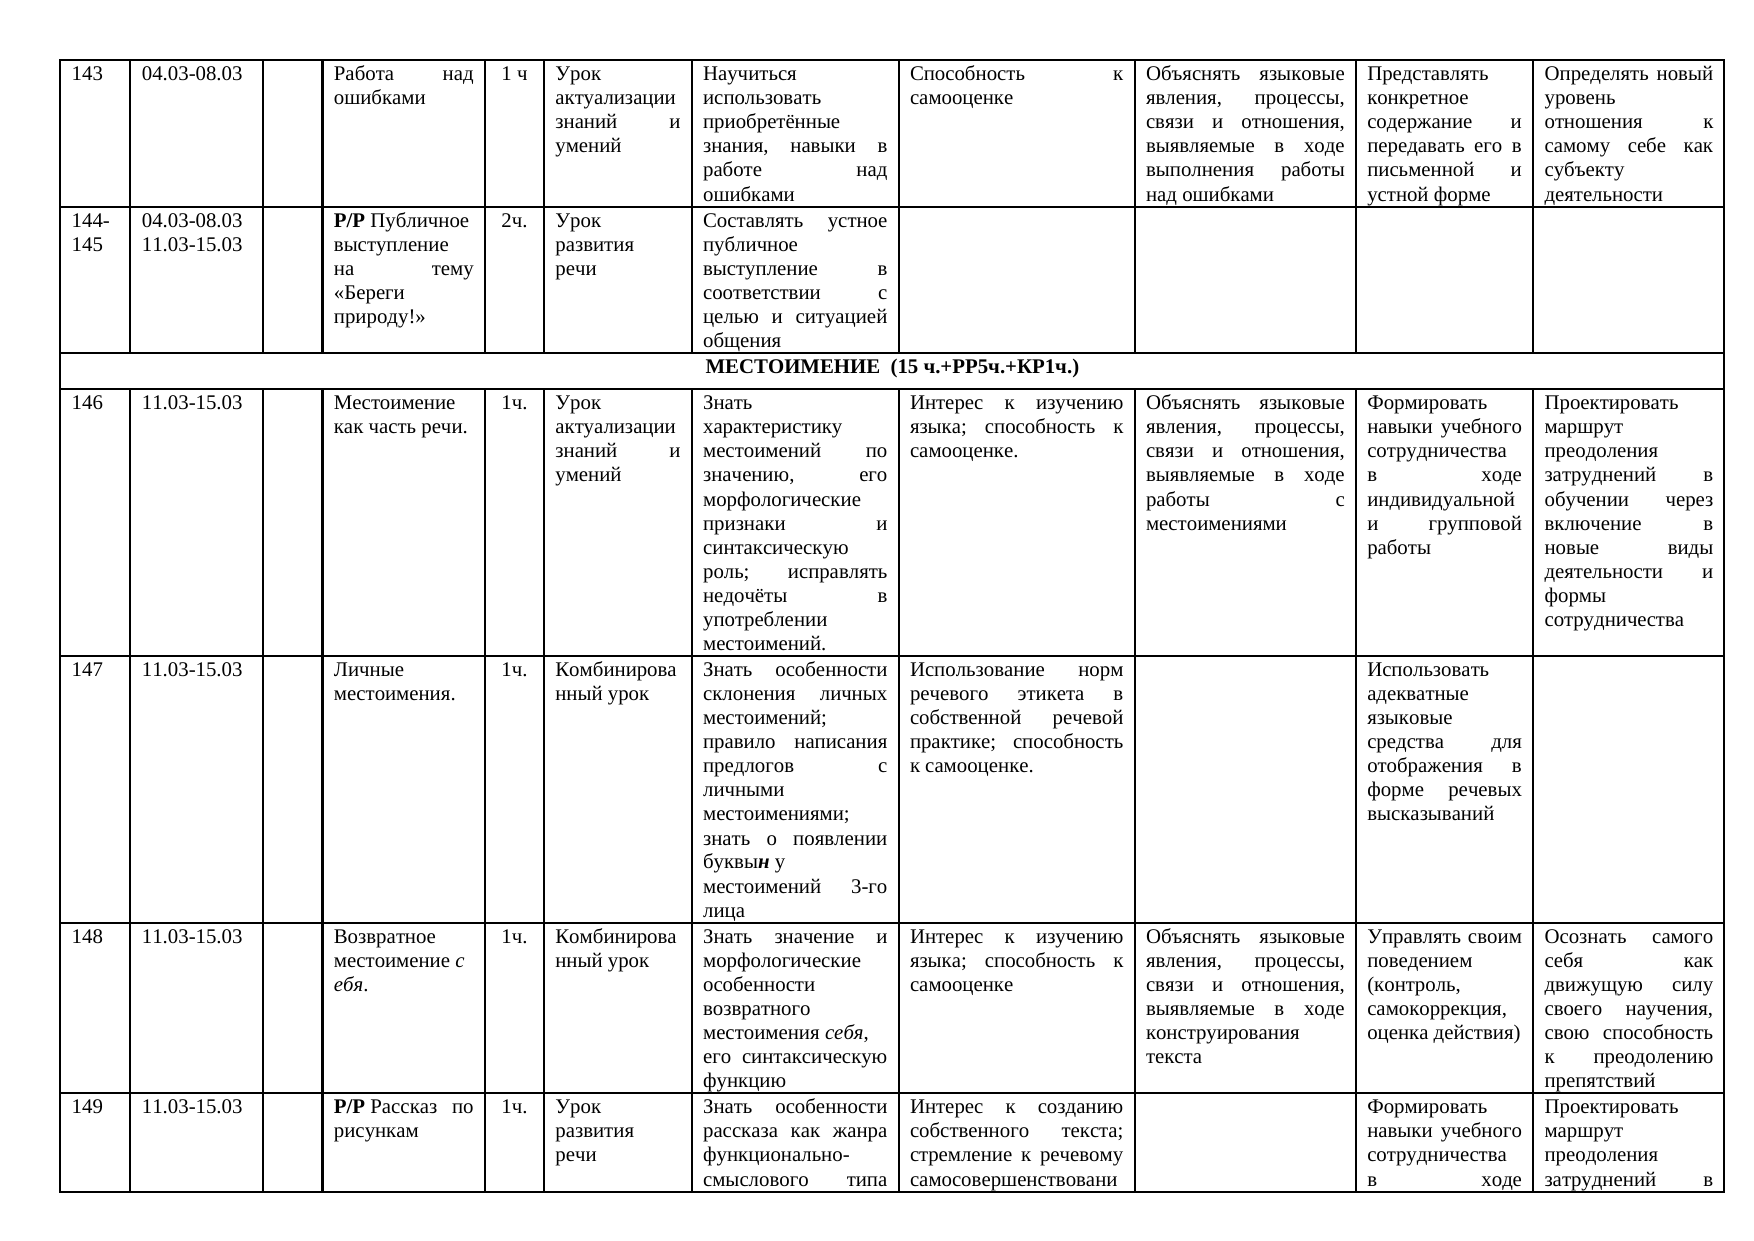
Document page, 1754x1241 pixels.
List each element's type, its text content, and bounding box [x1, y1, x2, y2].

table_cell [264, 1094, 321, 1191]
table_cell Знать особенности склонения личных местоимений; правило написания предлогов с личными местоимениями; знать о появлении буквын у местоимений 3-го лица [693, 657, 898, 922]
table_cell Р/Р Публичное выступление на тему «Береги природу!» [324, 208, 484, 352]
table_cell [264, 208, 321, 352]
table_cell 1ч. [486, 657, 543, 922]
table_cell [1357, 208, 1532, 352]
table_cell [264, 657, 321, 922]
table_cell [900, 208, 1134, 352]
table_cell 04.03-08.03 [131, 61, 262, 206]
table_cell Работа над ошибками [324, 61, 484, 206]
table_cell 147 [61, 657, 129, 922]
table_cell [1534, 1094, 1723, 1191]
table_cell [264, 390, 321, 655]
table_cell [324, 1094, 484, 1191]
table_cell Местоимение как часть речи. [324, 390, 484, 655]
table_cell 1 ч [486, 61, 543, 206]
table_cell [1136, 208, 1355, 352]
table_cell 1ч. [486, 1094, 543, 1191]
table_cell Формировать навыки учебного сотрудничества в ходе индивидуальной и групповой работы [1357, 390, 1532, 655]
table_cell 144-145 [61, 208, 129, 352]
table_cell Объяснять языковые явления, процессы, связи и отношения, выявляемые в ходе конструирования текста [1136, 924, 1355, 1092]
table_cell Использовать адекватные языковые средства для отображения в форме речевых высказываний [1357, 657, 1532, 922]
table_cell Знать характеристику местоимений по значению, его морфологические признаки и синтаксическую роль; исправлять недочёты в употреблении местоимений. [693, 390, 898, 655]
table_cell Личные местоимения. [324, 657, 484, 922]
table_cell Осознать самого себя как движущую силу своего научения, свою способность к преодолению препятствий [1534, 924, 1723, 1092]
table_cell 1ч. [486, 924, 543, 1092]
table_cell 148 [61, 924, 129, 1092]
table_cell Урок развития речи [545, 208, 691, 352]
table_cell 143 [61, 61, 129, 206]
table_cell Управлять своим поведением (контроль, самокоррекция, оценка действия) [1357, 924, 1532, 1092]
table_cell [1357, 1094, 1532, 1191]
table_cell 04.03-08.03 11.03-15.03 [131, 208, 262, 352]
table_cell 2ч. [486, 208, 543, 352]
table_cell Комбинированный урок [545, 924, 691, 1092]
table_cell 11.03-15.03 [131, 657, 262, 922]
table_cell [693, 1094, 898, 1191]
table_cell 11.03-15.03 [131, 390, 262, 655]
table_cell Научиться использовать приобретённые знания, навыки в работе над ошибками [693, 61, 898, 206]
table_cell Использование норм речевого этикета в собственной речевой практике; способность к самооценке. [900, 657, 1134, 922]
table_cell 149 [61, 1094, 129, 1191]
table_cell Представлять конкретное содержание и передавать его в письменной и устной форме [1357, 61, 1532, 206]
table_cell [1534, 208, 1723, 352]
table_cell Способность к самооценке [900, 61, 1134, 206]
table_cell 11.03-15.03 [131, 1094, 262, 1191]
table_cell Интерес к изучению языка; способность к самооценке [900, 924, 1134, 1092]
table_cell Знать значение и морфологические особенности возвратного местоимения себя, его синтаксическую функцию [693, 924, 898, 1092]
table_cell Урок актуализации знаний и умений [545, 390, 691, 655]
table_cell [1136, 657, 1355, 922]
table_cell 1ч. [486, 390, 543, 655]
table_cell [1534, 657, 1723, 922]
table_cell Интерес к изучению языка; способность к самооценке. [900, 390, 1134, 655]
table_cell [900, 1094, 1134, 1191]
table_cell Проектировать маршрут преодоления затруднений в обучении через включение в новые виды деятельности и формы сотрудничества [1534, 390, 1723, 655]
table_cell Урок развития речи [545, 1094, 691, 1191]
table_cell 11.03-15.03 [131, 924, 262, 1092]
table_cell [1136, 1094, 1355, 1191]
table_cell Возвратное местоимение себя. [324, 924, 484, 1092]
table_cell МЕСТОИМЕНИЕ (15 ч.+РР5ч.+КР1ч.) [61, 354, 1723, 388]
table_cell Составлять устное публичное выступление в соответствии с целью и ситуацией общения [693, 208, 898, 352]
table_cell Объяснять языковые явления, процессы, связи и отношения, выявляемые в ходе работы с местоимениями [1136, 390, 1355, 655]
table_cell [264, 61, 321, 206]
table_cell Объяснять языковые явления, процессы, связи и отношения, выявляемые в ходе выполнения работы над ошибками [1136, 61, 1355, 206]
table_cell Урок актуализации знаний и умений [545, 61, 691, 206]
table_cell 146 [61, 390, 129, 655]
table_cell Комбинированный урок [545, 657, 691, 922]
table_cell [264, 924, 321, 1092]
table_cell Определять новый уровень отношения к самому себе как субъекту деятельности [1534, 61, 1723, 206]
